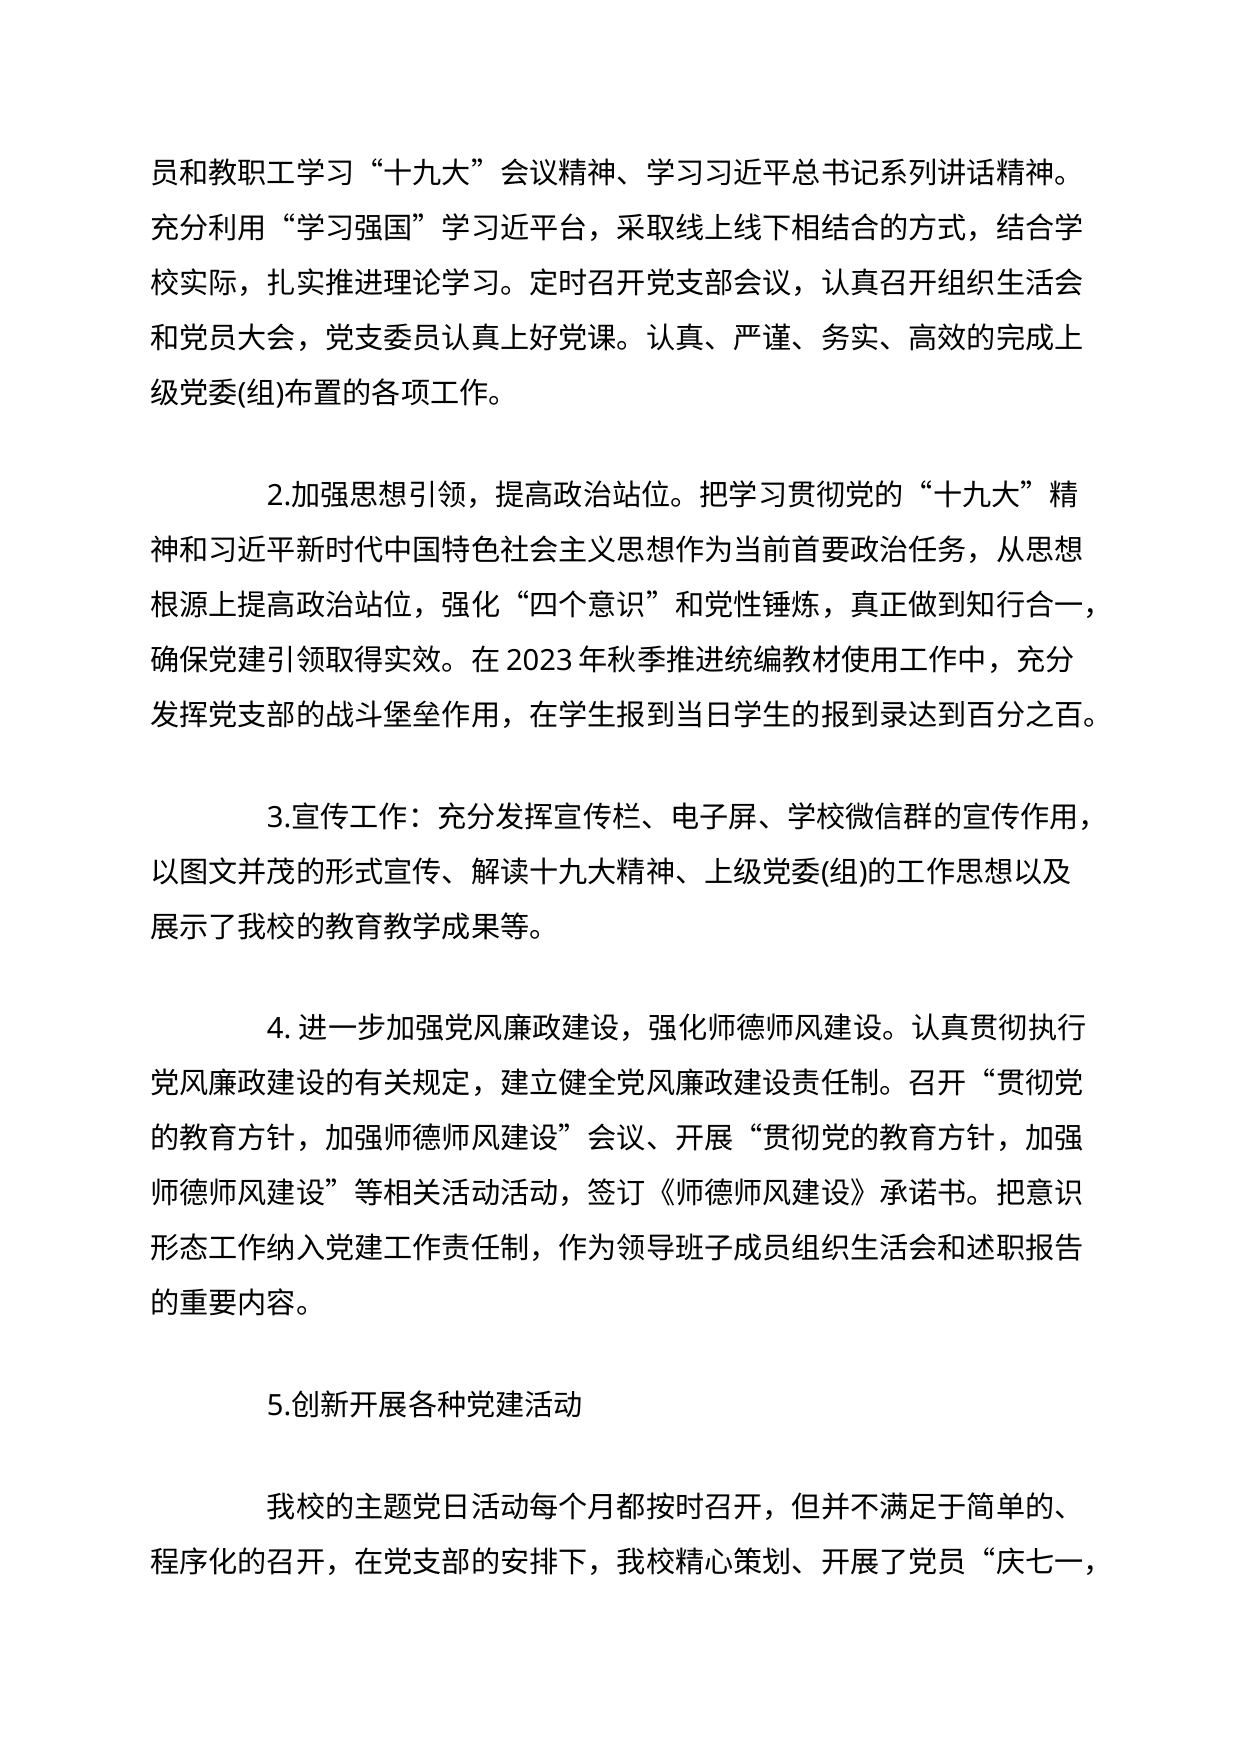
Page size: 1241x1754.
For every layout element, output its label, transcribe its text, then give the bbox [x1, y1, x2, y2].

text 2.加强思想引领，提高政治站位。把学习贯彻党的“十九大”精神和习近平新时代中国特色社会主义思想作为当前首要政治任务，从思想根源上提高政治站位，强化“四个意识”和党性锤炼，真正做到知行合一，确保党建引领取得实效。在2023年秋季推进统编教材使用工作中，充分发挥党支部的战斗堡垒作用，在学生报到当日学生的报到录达到百分之百。 [150, 472, 1090, 734]
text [150, 150, 1090, 412]
text 4. 进一步加强党风廉政建设，强化师德师风建设。认真贯彻执行党风廉政建设的有关规定，建立健全党风廉政建设责任制。召开“贯彻党的教育方针，加强师德师风建设”会议、开展“贯彻党的教育方针，加强师德师风建设”等相关活动活动，签订《师德师风建设》承诺书。把意识形态工作纳入党建工作责任制，作为领导班子成员组织生活会和述职报告的重要内容。 [150, 1005, 1090, 1322]
text 3.宣传工作：充分发挥宣传栏、电子屏、学校微信群的宣传作用，以图文并茂的形式宣传、解读十九大精神、上级党委(组)的工作思想以及展示了我校的教育教学成果等。 [150, 793, 1090, 945]
text 5.创新开展各种党建活动 [150, 1381, 1090, 1424]
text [150, 1483, 1090, 1580]
